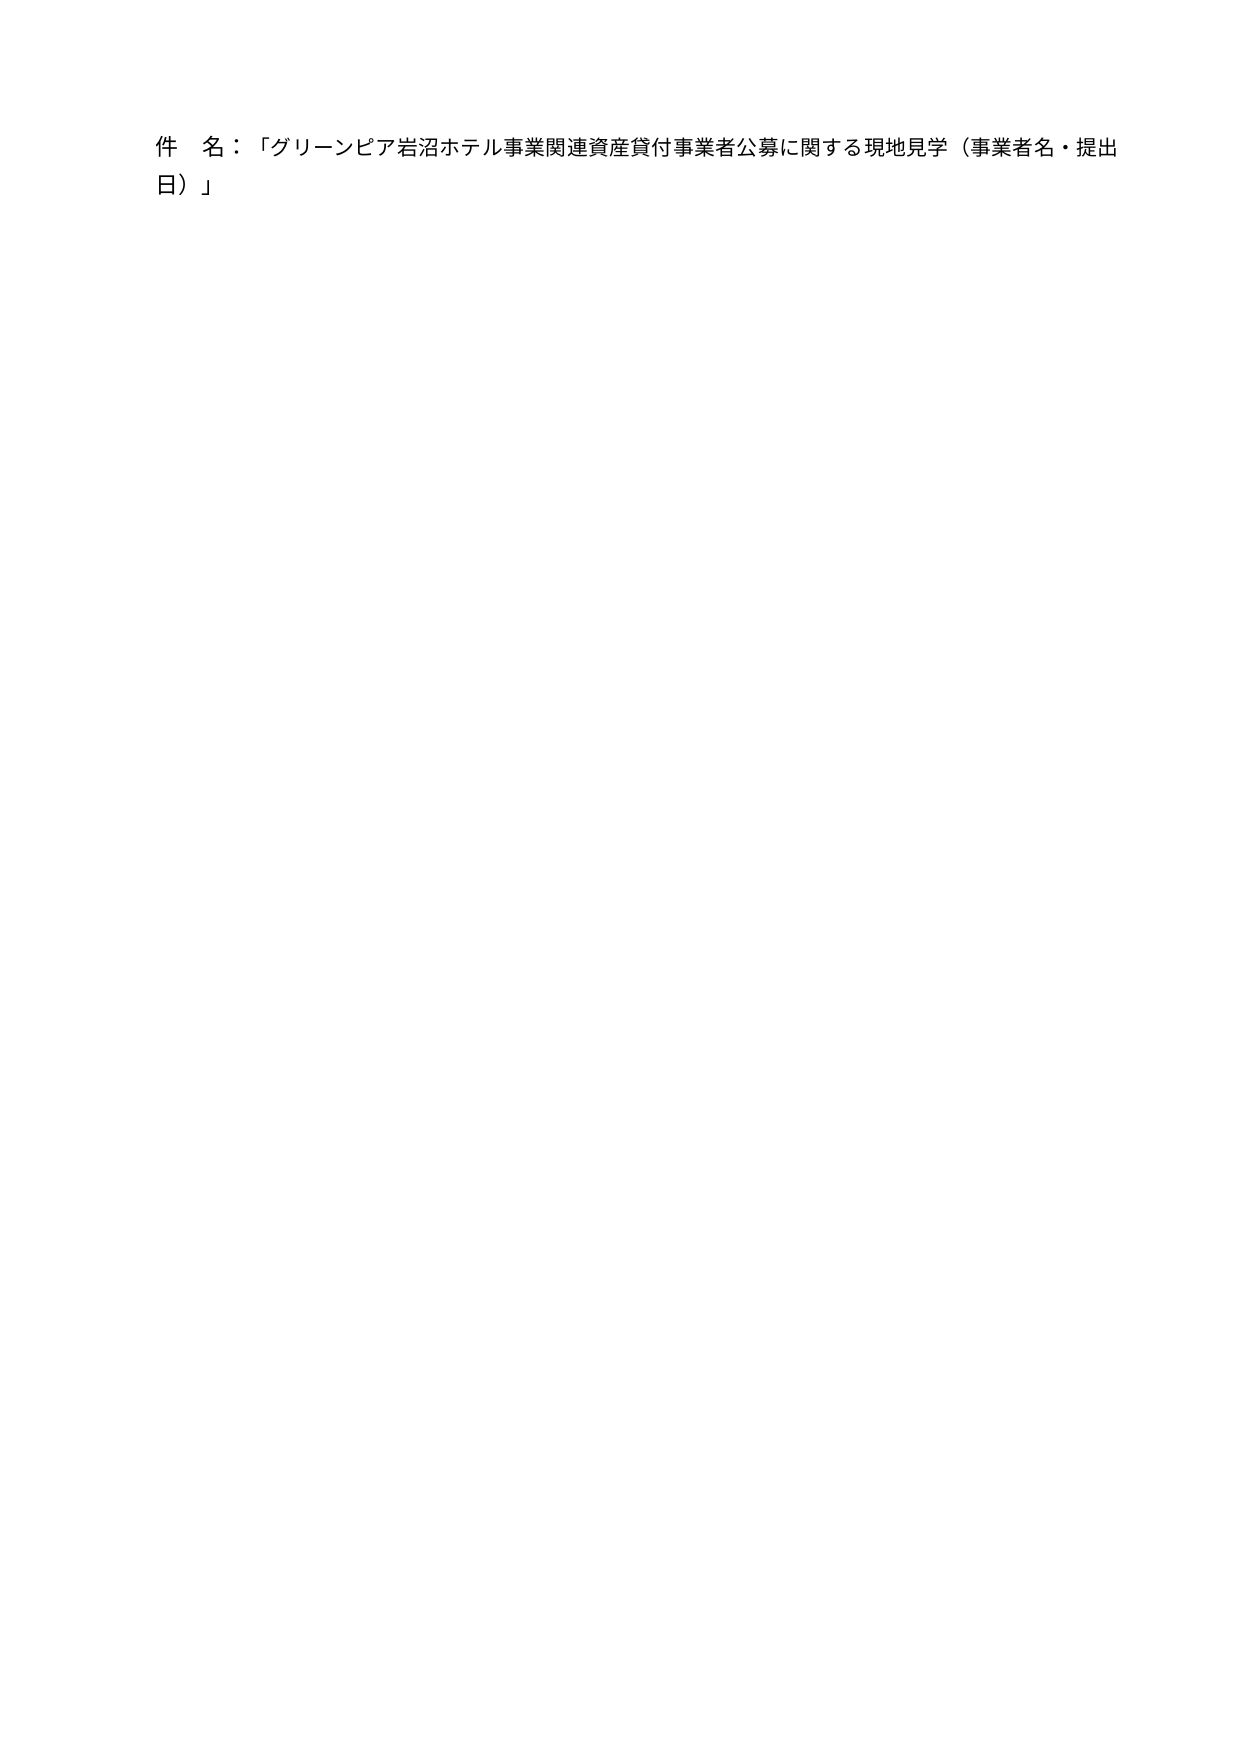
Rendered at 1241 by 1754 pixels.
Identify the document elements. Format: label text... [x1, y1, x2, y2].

list 件 名：「グリーンピア岩沼ホテル事業関連資産貸付事業者公募に関する現地見学（事業者名・提出日）」 [156, 127, 1122, 202]
